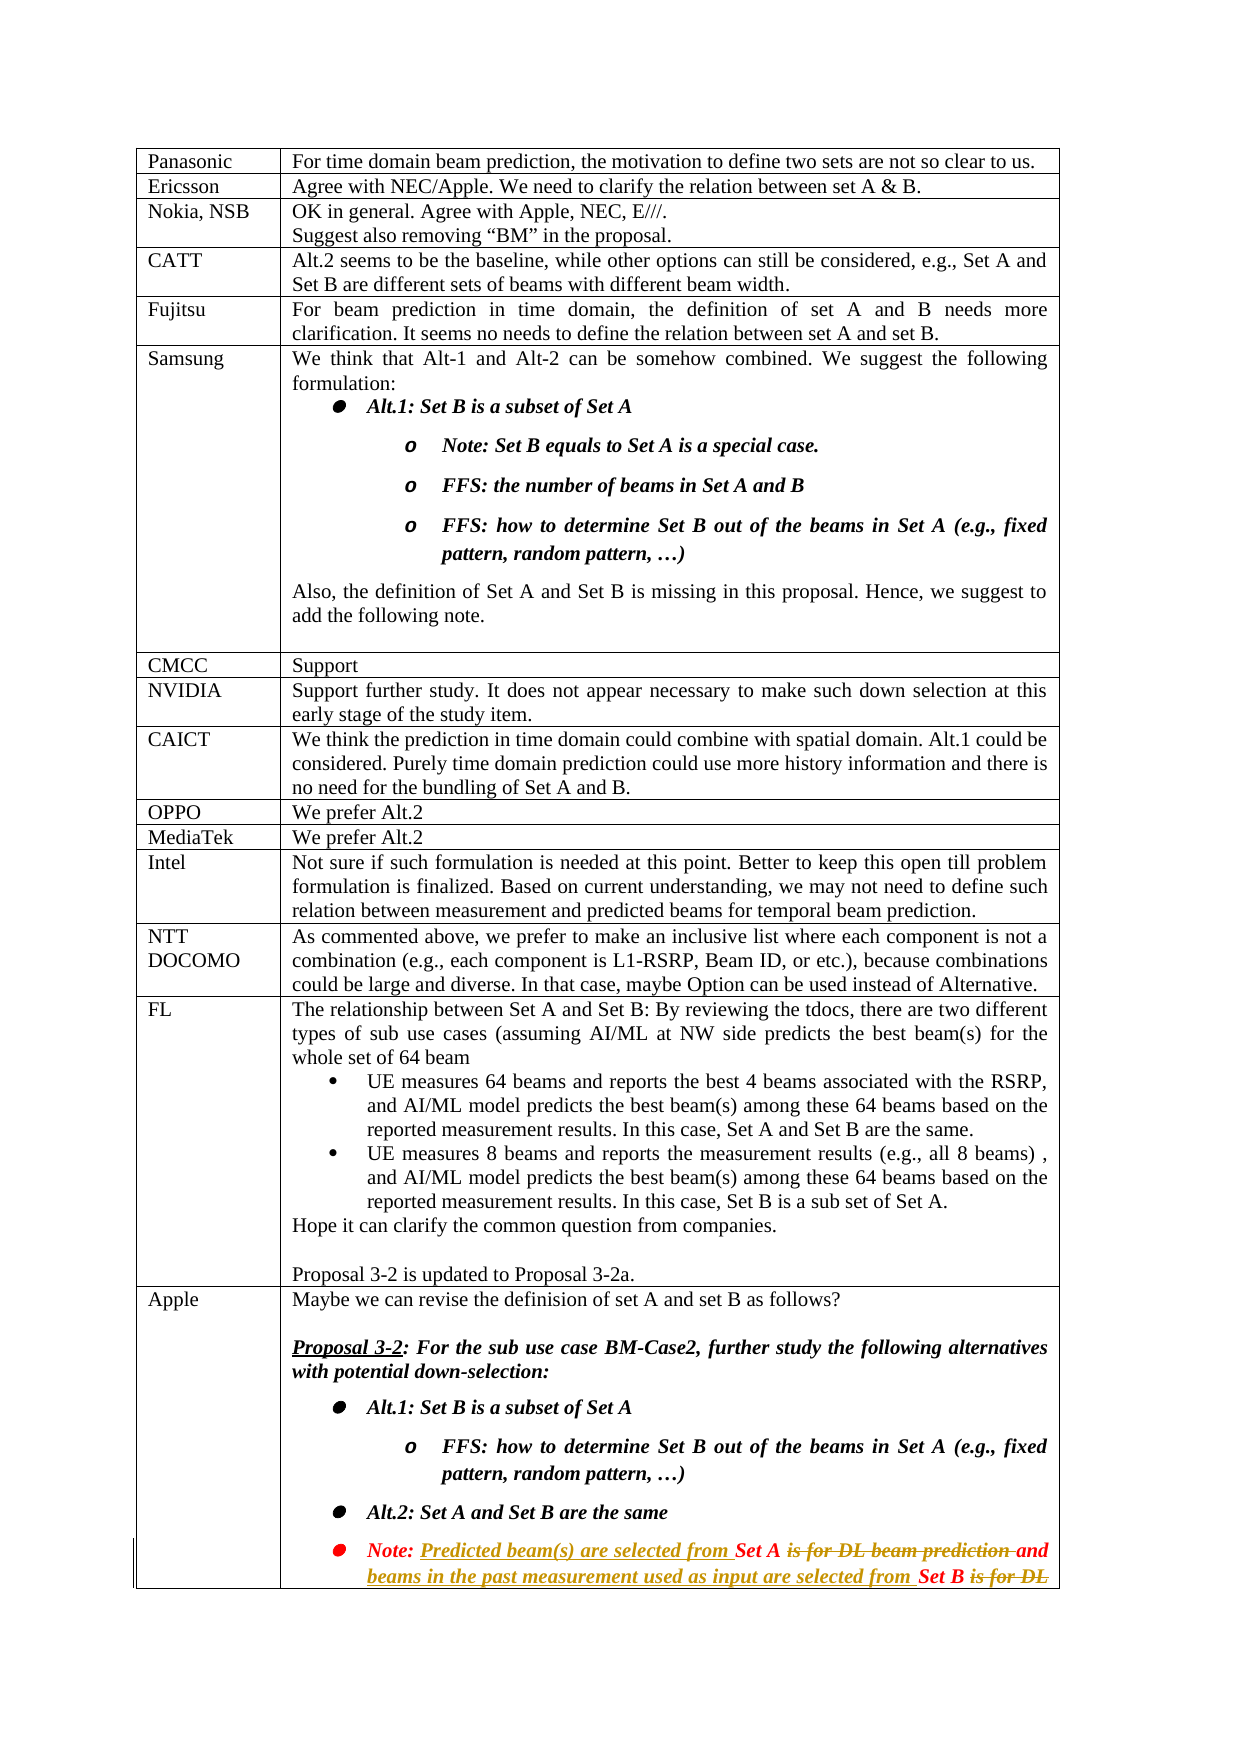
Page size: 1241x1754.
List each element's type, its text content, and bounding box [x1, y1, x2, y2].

table_cell Fujitsu [137, 297, 280, 345]
table_cell We think the prediction in time domain could combine with spatial domain. Alt.1 could be considered. Purely time domain prediction could use more history information and there is no need for the bundling of Set A and B. [281, 727, 1059, 799]
table_cell We prefer Alt.2 [281, 825, 1059, 849]
table_cell NTT DOCOMO [137, 924, 280, 996]
table_cell CMCC [137, 653, 280, 677]
table_cell Not sure if such formulation is needed at this point. Better to keep this open till problem formulation is finalized. Based on current understanding, we may not need to define such relation between measurement and predicted beams for temporal beam prediction. [281, 850, 1059, 922]
table_cell OK in general. Agree with Apple, NEC, E///. Suggest also removing “BM” in the proposal. [281, 199, 1059, 247]
table_cell Apple [137, 1287, 280, 1588]
table_cell CATT [137, 248, 280, 296]
table_cell As commented above, we prefer to make an inclusive list where each component is not a combination (e.g., each component is L1-RSRP, Beam ID, or etc.), because combinations could be large and diverse. In that case, maybe Option can be used instead of Alternative. [281, 924, 1059, 996]
table_cell Intel [137, 850, 280, 922]
table_cell Support further study. It does not appear necessary to make such down selection at this early stage of the study item. [281, 678, 1059, 726]
table_cell CAICT [137, 727, 280, 799]
table_cell We prefer Alt.2 [281, 800, 1059, 824]
table_cell Agree with NEC/Apple. We need to clarify the relation between set A & B. [281, 174, 1059, 198]
table_cell Nokia, NSB [137, 199, 280, 247]
table_cell OPPO [137, 800, 280, 824]
table_cell The relationship between Set A and Set B: By reviewing the tdocs, there are two different types of sub use cases (assuming AI/ML at NW side predicts the best beam(s) for the whole set of 64 beam UE measures 64 beams and reports the best 4 beams associated with the RSRP, and AI/ML model predicts the best beam(s) among these 64 beams based on the reported measurement results. In this case, Set A and Set B are the same. UE measures 8 beams and reports the measurement results (e.g., all 8 beams) , and AI/ML model predicts the best beam(s) among these 64 beams based on the reported measurement results. In this case, Set B is a sub set of Set A. Hope it can clarify the common question from companies. Proposal 3-2 is updated to Proposal 3-2a. [281, 997, 1059, 1286]
table_cell NVIDIA [137, 678, 280, 726]
table_cell We think that Alt-1 and Alt-2 can be somehow combined. We suggest the following formulation: Alt.1: Set B is a subset of Set A Note: Set B equals to Set A is a special case. FFS: the number of beams in Set A and B FFS: how to determine Set B out of the beams in Set A (e.g., fixed pattern, random pattern, …) Also, the definition of Set A and Set B is missing in this proposal. Hence, we suggest to add the following note. [281, 346, 1059, 652]
table_cell Samsung [137, 346, 280, 652]
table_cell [281, 1287, 1059, 1588]
table_cell For time domain beam prediction, the motivation to define two sets are not so clear to us. [281, 149, 1059, 173]
table_cell Alt.2 seems to be the baseline, while other options can still be considered, e.g., Set A and Set B are different sets of beams with different beam width. [281, 248, 1059, 296]
table_cell MediaTek [137, 825, 280, 849]
table_cell For beam prediction in time domain, the definition of set A and B needs more clarification. It seems no needs to define the relation between set A and set B. [281, 297, 1059, 345]
table_cell Support [281, 653, 1059, 677]
table_cell FL [137, 997, 280, 1286]
table_cell Ericsson [137, 174, 280, 198]
table_cell Panasonic [137, 149, 280, 173]
